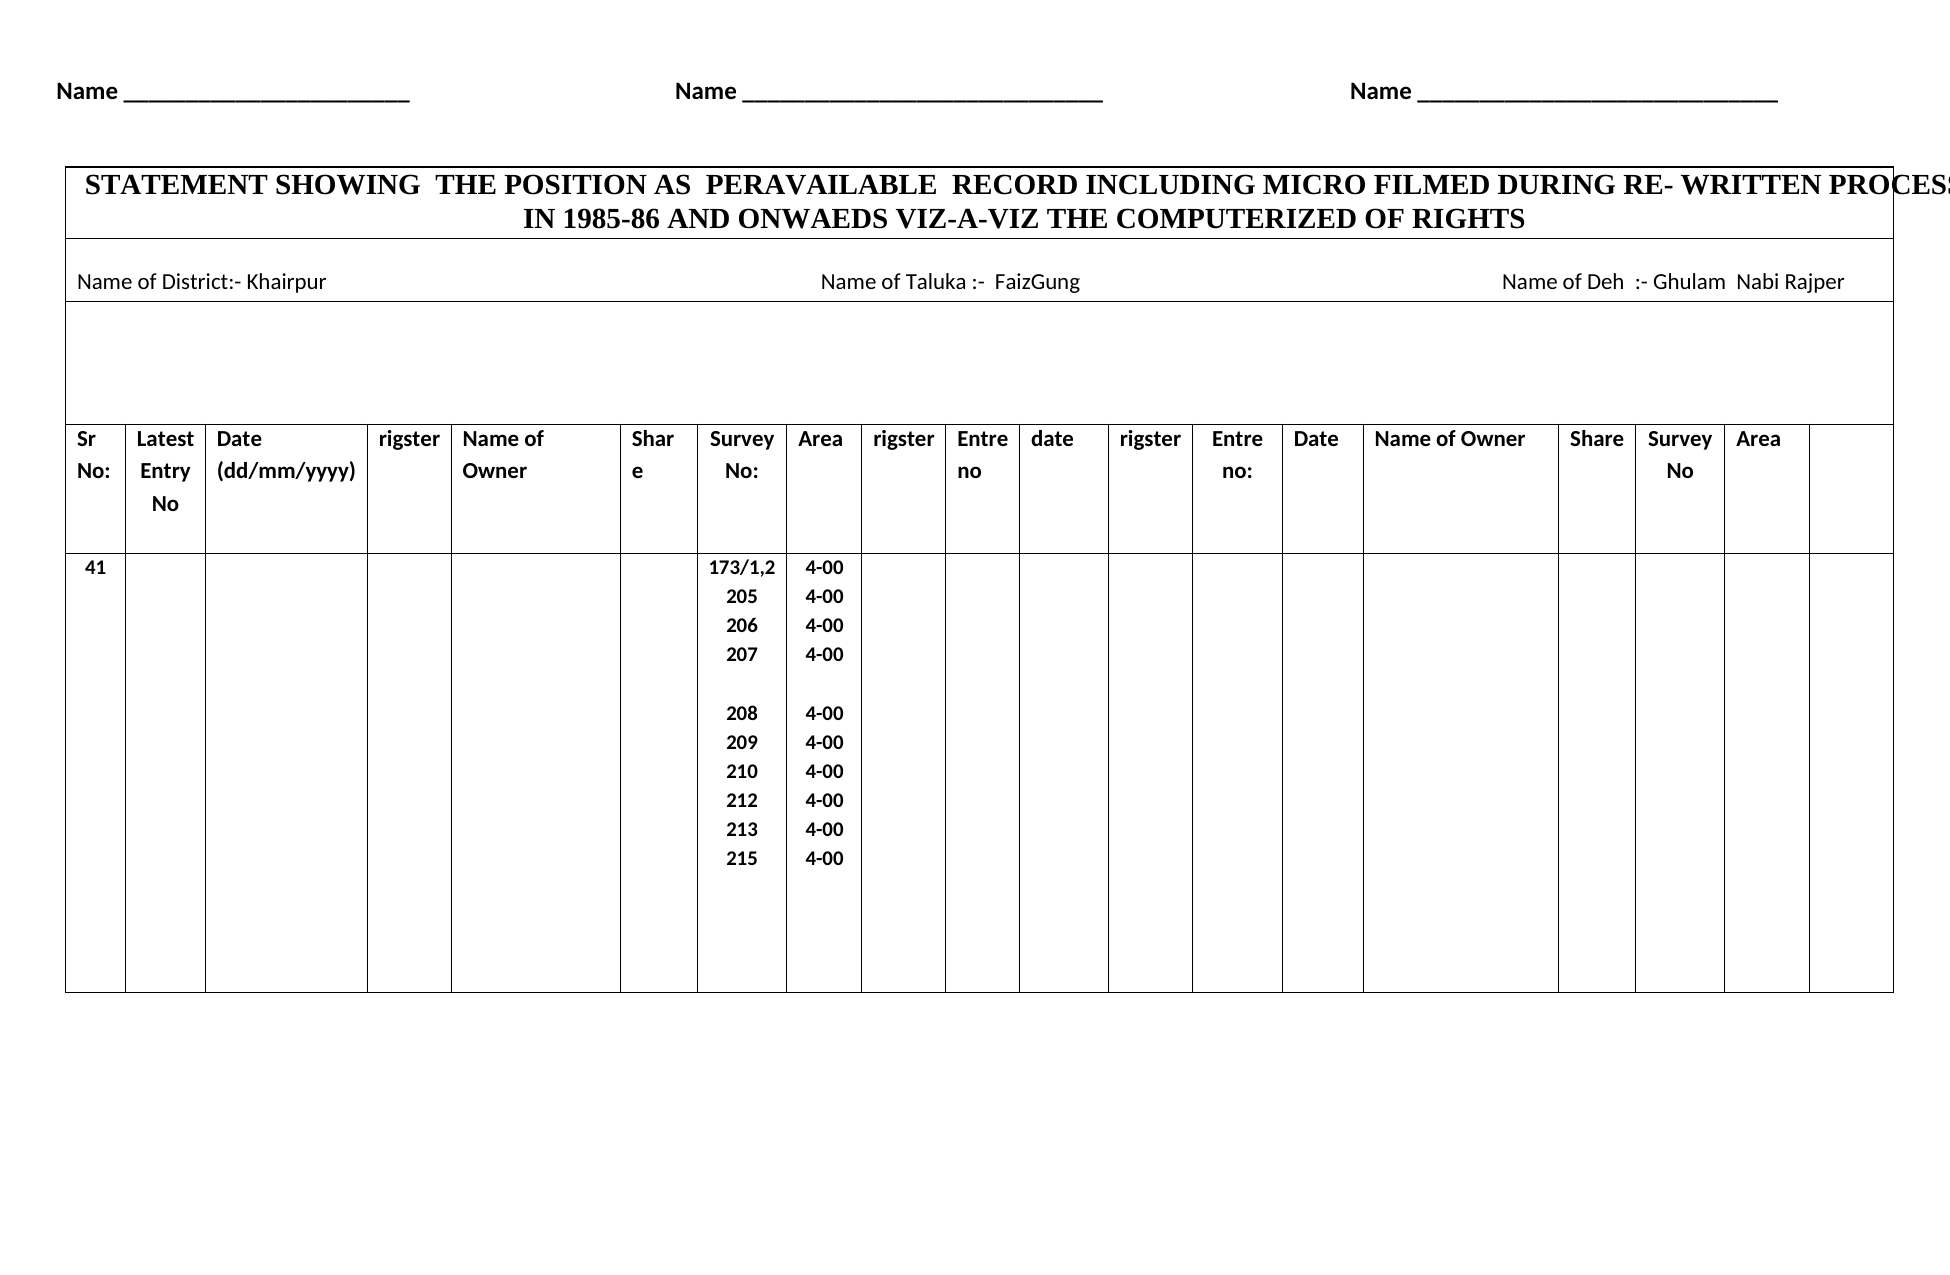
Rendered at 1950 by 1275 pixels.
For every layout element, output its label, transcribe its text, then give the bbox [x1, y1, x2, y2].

table_cell Area [787, 425, 861, 553]
table_cell [1193, 554, 1282, 992]
table_cell [1109, 554, 1192, 992]
table_cell [1283, 554, 1363, 992]
table_cell [452, 554, 620, 992]
table_cell Survey No [1636, 425, 1724, 553]
table_cell Name of Owner [1364, 425, 1558, 553]
table_cell [66, 302, 1893, 423]
table_cell 173/1,2 205 206 207 208 209 210 212 213 215 [698, 554, 786, 992]
table_cell [1810, 425, 1893, 553]
table_cell date [1020, 425, 1108, 553]
table_cell Sr No: [66, 425, 125, 553]
table_cell [1636, 554, 1724, 992]
table_cell Name of Owner [452, 425, 620, 553]
table_cell rigster [862, 425, 945, 553]
table_cell Latest Entry No [126, 425, 205, 553]
table_cell [206, 554, 367, 992]
table_cell [1810, 554, 1893, 992]
text Name _______________________ Name _____________________________ Name _____________________________ [56, 75, 1800, 106]
table_cell [1364, 554, 1558, 992]
table_cell Entre no: [1193, 425, 1282, 553]
table_cell [946, 554, 1019, 992]
table_cell [1559, 554, 1635, 992]
table_cell Survey No: [698, 425, 786, 553]
table_cell Date (dd/mm/yyyy) [206, 425, 367, 553]
table_cell 41 [66, 554, 125, 992]
table_cell [862, 554, 945, 992]
table_cell Date [1283, 425, 1363, 553]
table_cell Area [1725, 425, 1809, 553]
table_header STATEMENT SHOWING THE POSITION AS PERAVAILABLE RECORD INCLUDING MICRO FILMED DURING RE- WRITTEN PROCESS IN 1985-86 AND ONWAEDS VIZ-A-VIZ THE COMPUTERIZED OF RIGHTS [66, 168, 1893, 238]
table_cell Share [1559, 425, 1635, 553]
table_cell Entre no [946, 425, 1019, 553]
table_cell [621, 554, 697, 992]
table_cell rigster [368, 425, 451, 553]
table_cell [368, 554, 451, 992]
table_cell Name of District:- Khairpur Name of Taluka :- FaizGung Name of Deh :- Ghulam Nabi Rajper [66, 239, 1893, 301]
table_cell [1020, 554, 1108, 992]
table_cell rigster [1109, 425, 1192, 553]
table_cell [126, 554, 205, 992]
table_cell 4-00 4-00 4-00 4-00 4-00 4-00 4-00 4-00 4-00 4-00 [787, 554, 861, 992]
table_cell Share [621, 425, 697, 553]
table_cell [1725, 554, 1809, 992]
